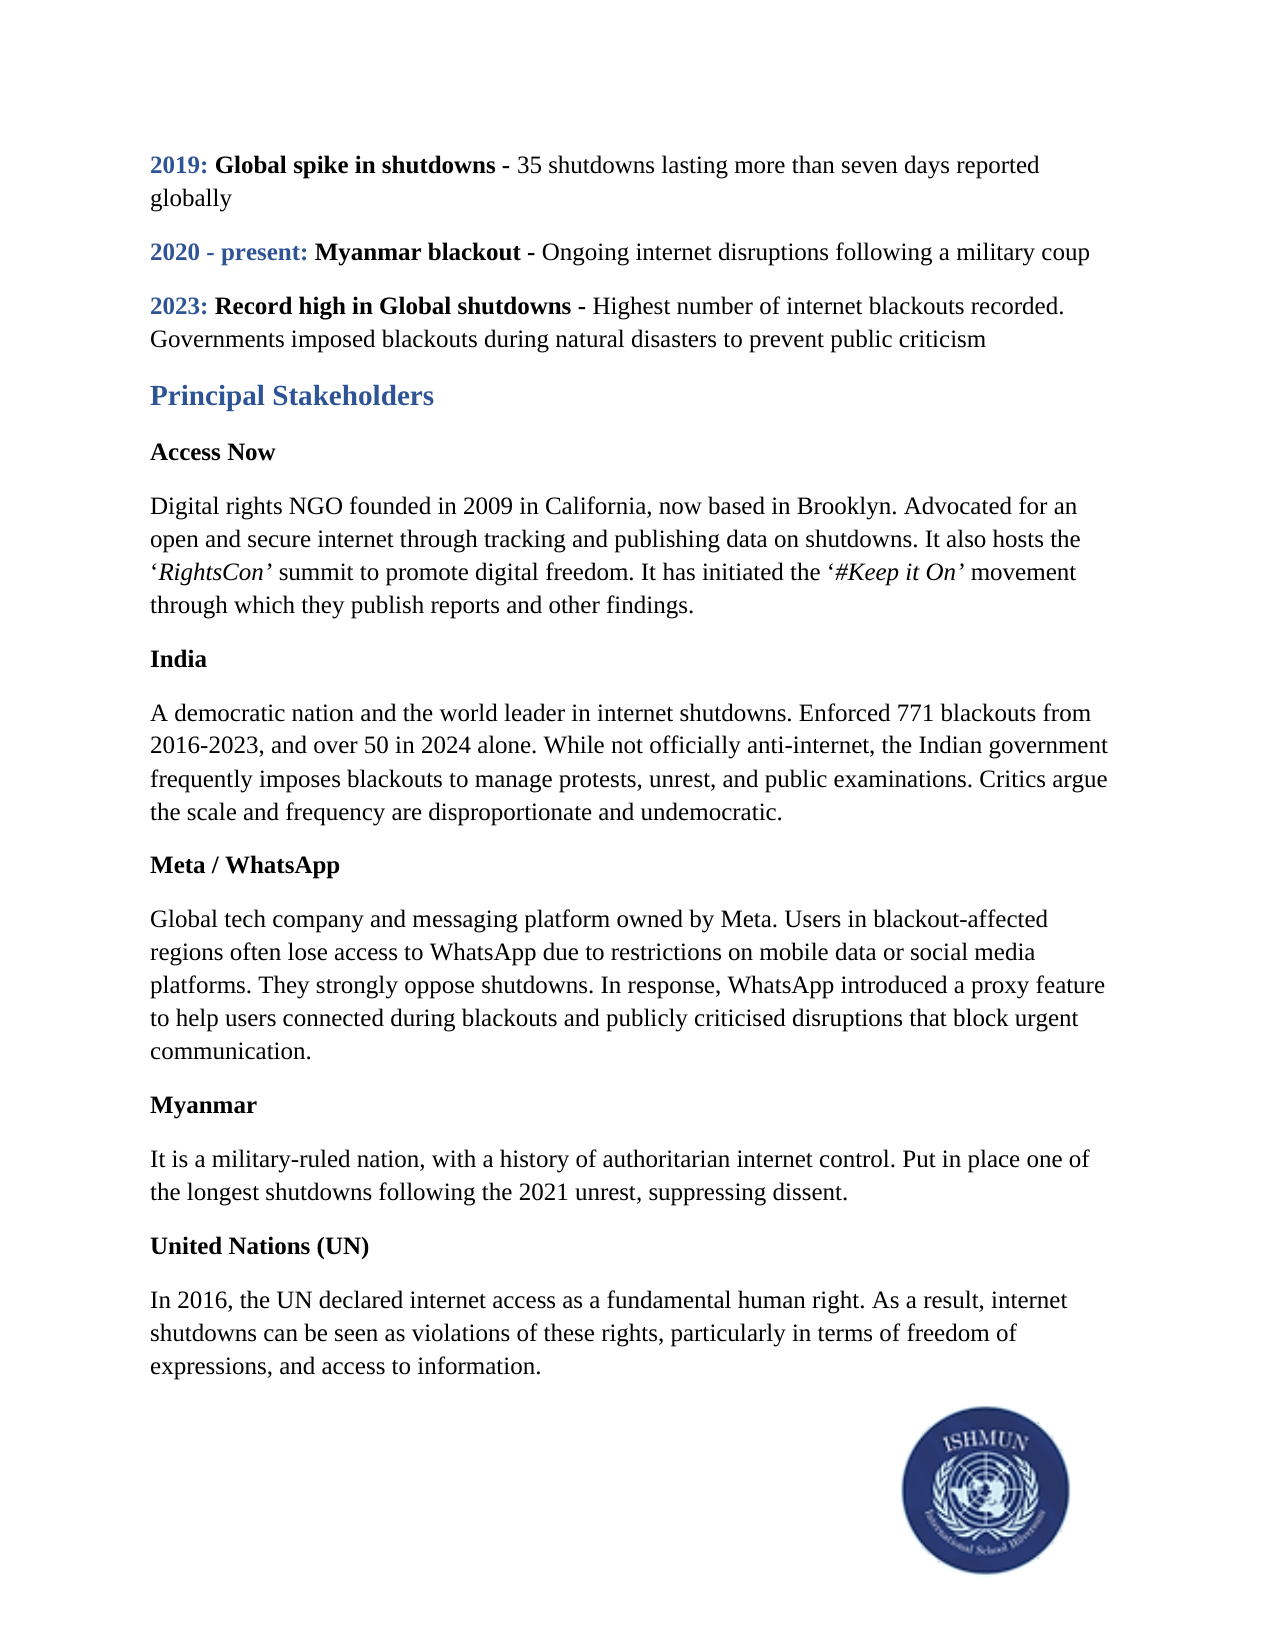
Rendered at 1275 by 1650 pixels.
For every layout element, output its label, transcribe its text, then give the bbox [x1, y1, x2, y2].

text 2020 - present: Myanmar blackout - Ongoing internet disruptions following a military coup [150, 237, 1125, 266]
text Myanmar [150, 1090, 1125, 1119]
text In 2016, the UN declared internet access as a fundamental human right. As a result, internet shutdowns can be seen as violations of these rights, particularly in terms of freedom of expressions, and access to information. [150, 1285, 1125, 1380]
text India [150, 644, 1125, 672]
text Global tech company and messaging platform owned by Meta. Users in blackout-affected regions often lose access to WhatsApp due to restrictions on mobile data or social media platforms. They strongly oppose shutdowns. In response, WhatsApp introduced a proxy feature to help users connected during blackouts and publicly criticised disruptions that block urgent communication. [150, 904, 1125, 1065]
text 2019: Global spike in shutdowns - 35 shutdowns lasting more than seven days reported globally [150, 150, 1125, 212]
text 2023: Record high in Global shutdowns - Highest number of internet blackouts recorded. Governments imposed blackouts during natural disasters to prevent public criticism [150, 291, 1125, 352]
picture [900, 1405, 1072, 1577]
text Digital rights NGO founded in 2009 in California, now based in Brooklyn. Advocated for an open and secure internet through tracking and publishing data on shutdowns. It also hosts the ‘RightsCon’ summit to promote digital freedom. It has initiated the ‘#Keep it On’ movement through which they publish reports and other findings. [150, 491, 1125, 619]
text Principal Stakeholders [150, 378, 1125, 411]
text United Nations (UN) [150, 1231, 1125, 1260]
text Meta / WhatsApp [150, 851, 1125, 879]
text A democratic nation and the world leader in internet shutdowns. Enforced 771 blackouts from 2016-2023, and over 50 in 2024 alone. While not officially anti-internet, the Indian government frequently imposes blackouts to manage protests, unrest, and public examinations. Critics argue the scale and frequency are disproportionate and undemocratic. [150, 698, 1125, 825]
text Access Now [150, 437, 1125, 466]
text It is a military-ruled nation, with a history of authoritarian internet control. Put in place one of the longest shutdowns following the 2021 unrest, suppressing dissent. [150, 1144, 1125, 1206]
